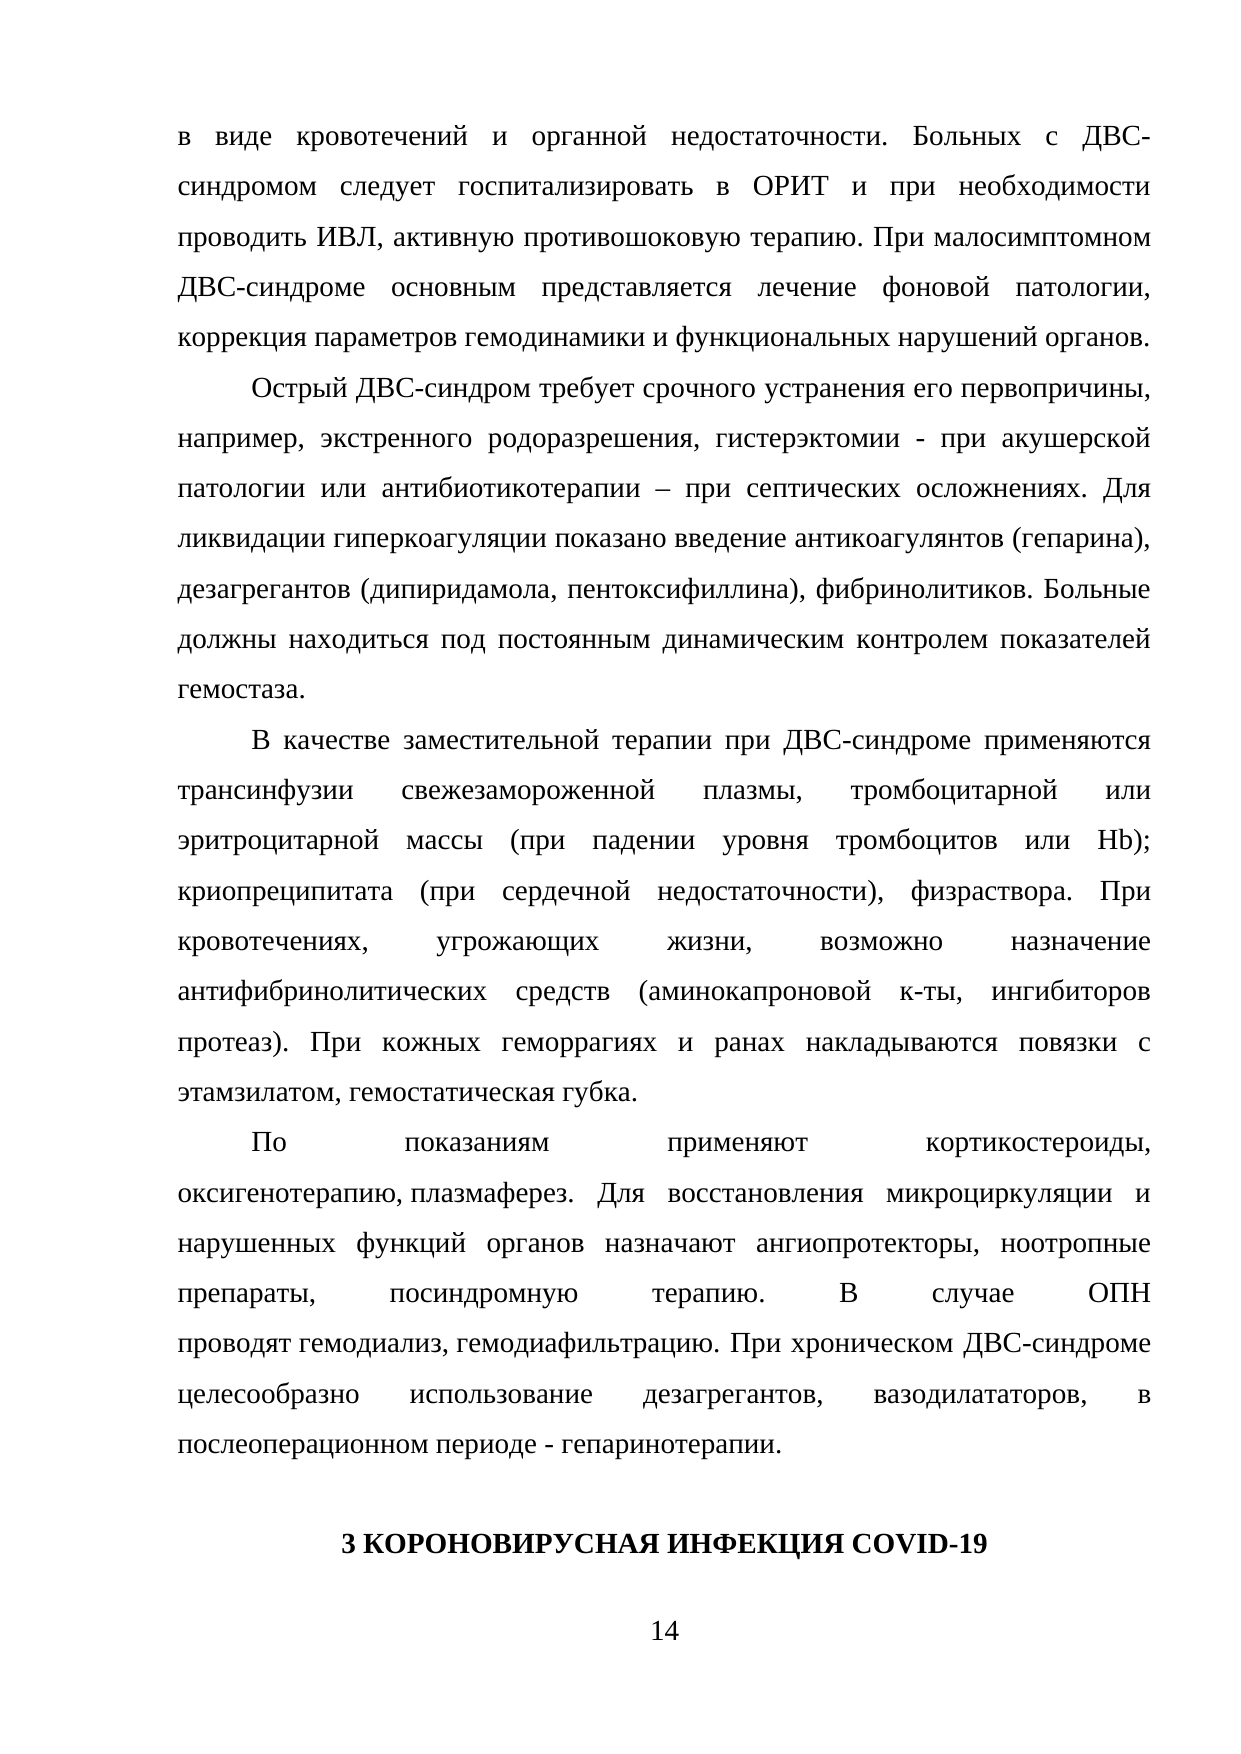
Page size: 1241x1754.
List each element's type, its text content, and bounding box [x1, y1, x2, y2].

text Острый ДВС-синдром требует срочного устранения его первопричины, например, экстренного родоразрешения, гистерэктомии - при акушерской патологии или антибиотикотерапии – при септических осложнениях. Для ликвидации гиперкоагуляции показано введение антикоагулянтов (гепарина), дезагрегантов (дипиридамола, пентоксифиллина), фибринолитиков. Больные должны находиться под постоянным динамическим контролем показателей гемостаза. [177, 370, 1152, 705]
text В качестве заместительной терапии при ДВС-синдроме применяются трансинфузии свежезамороженной плазмы, тромбоцитарной или эритроцитарной массы (при падении уровня тромбоцитов или Hb); криопреципитата (при сердечной недостаточности), физраствора. При кровотечениях, угрожающих жизни, возможно назначение антифибринолитических средств (аминокапроновой к-ты, ингибиторов протеаз). При кожных геморрагиях и ранах накладываются повязки с этамзилатом, гемостатическая губка. [177, 722, 1152, 1108]
subtitle 3 КОРОНОВИРУСНАЯ ИНФЕКЦИЯ COVID-19 [177, 1527, 1152, 1560]
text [177, 118, 1152, 353]
text По показаниям применяют кортикостероиды, оксигенотерапию, плазмаферез. Для восстановления микроциркуляции и нарушенных функций органов назначают ангиопротекторы, ноотропные препараты, посиндромную терапию. В случае ОПН проводят гемодиализ, гемодиафильтрацию. При хроническом ДВС-синдроме целесообразно использование дезагрегантов, вазодилататоров, в послеоперационном периоде - гепаринотерапии. [177, 1124, 1152, 1460]
